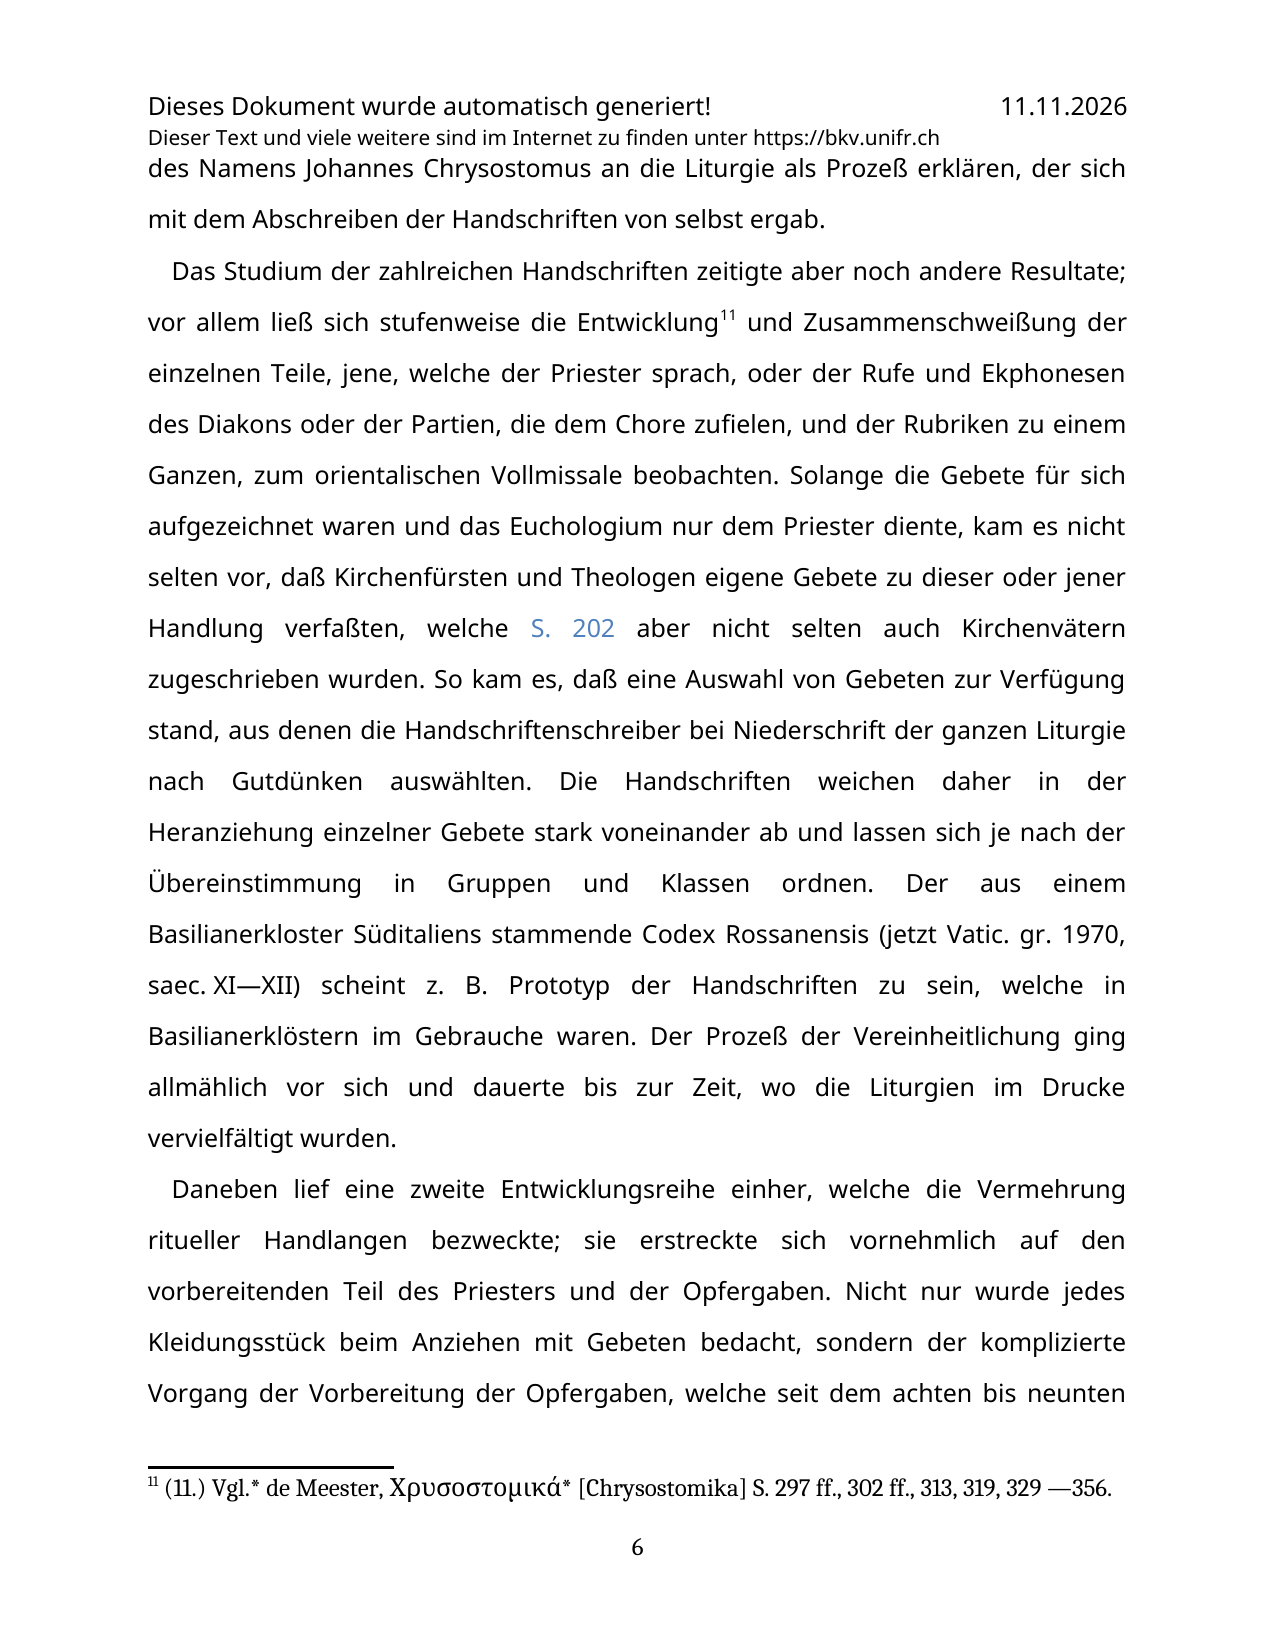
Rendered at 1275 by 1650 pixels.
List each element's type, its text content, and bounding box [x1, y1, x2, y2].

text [148, 151, 1127, 236]
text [148, 1172, 1127, 1410]
text Das Studium der zahlreichen Handschriften zeitigte aber noch andere Resultate; vor allem ließ sich stufenweise die Entwicklung und Zusammenschweißung der einzelnen Teile, jene, welche der Priester sprach, oder der Rufe und Ekphonesen des Diakons oder der Partien, die dem Chore zufielen, und der Rubriken zu einem Ganzen, zum orientalischen Vollmissale beobachten. Solange die Gebete für sich aufgezeichnet waren und das Euchologium nur dem Priester diente, kam es nicht selten vor, daß Kirchenfürsten und Theologen eigene Gebete zu dieser oder jener Handlung verfaßten, welche S. 202 aber nicht selten auch Kirchenvätern zugeschrieben wurden. So kam es, daß eine Auswahl von Gebeten zur Verfügung stand, aus denen die Handschriftenschreiber bei Niederschrift der ganzen Liturgie nach Gutdünken auswählten. Die Handschriften weichen daher in der Heranziehung einzelner Gebete stark voneinander ab und lassen sich je nach der Übereinstimmung in Gruppen und Klassen ordnen. Der aus einem Basilianerkloster Süditaliens stammende Codex Rossanensis (jetzt Vatic. gr. 1970, saec. XI—XII) scheint z. B. Prototyp der Handschriften zu sein, welche in Basilianerklöstern im Gebrauche waren. Der Prozeß der Vereinheitlichung ging allmählich vor sich und dauerte bis zur Zeit, wo die Liturgien im Drucke vervielfältigt wurden. [148, 253, 1127, 1155]
